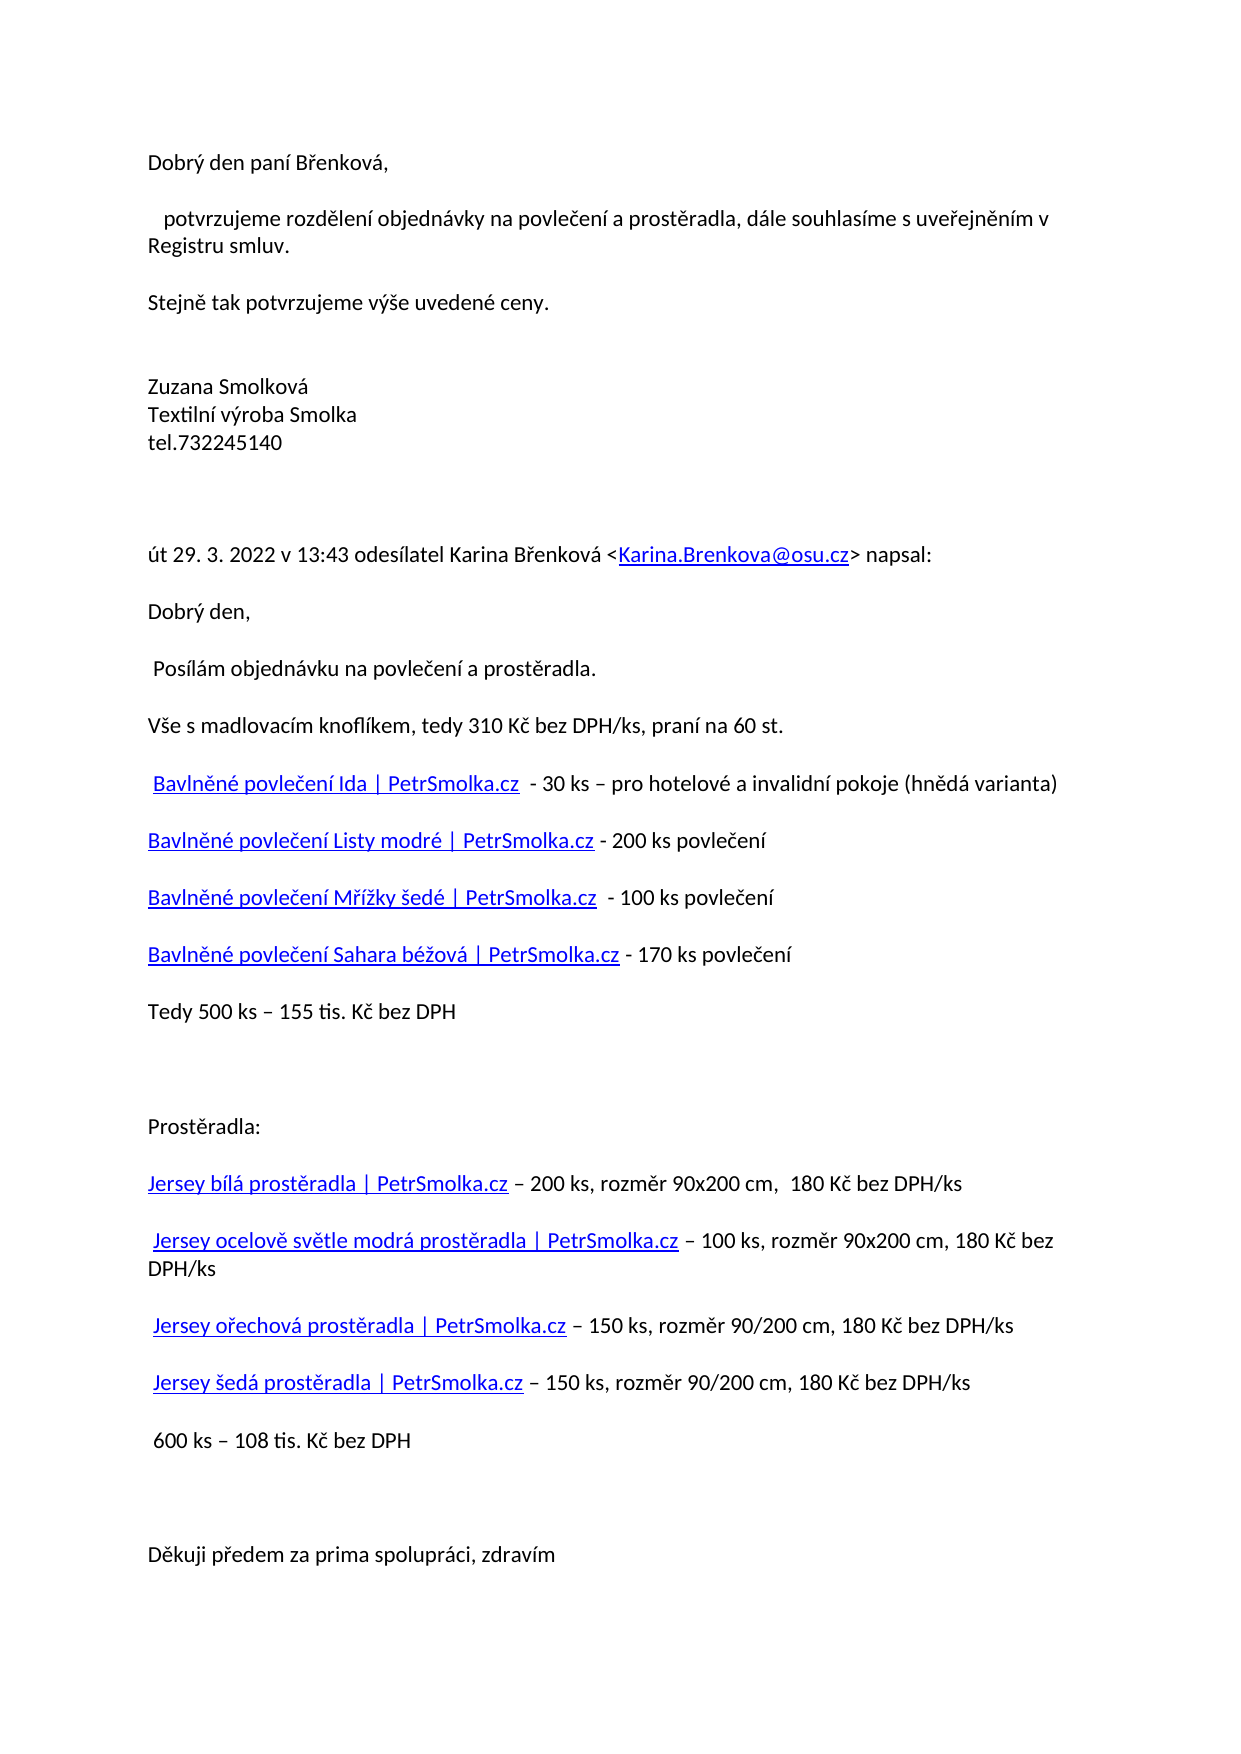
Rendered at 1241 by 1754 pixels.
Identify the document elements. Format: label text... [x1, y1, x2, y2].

text Bavlněné povlečení Ida | PetrSmolka.cz - 30 ks – pro hotelové a invalidní pokoje (hnědá varianta) [148, 769, 1093, 797]
text Jersey šedá prostěradla | PetrSmolka.cz – 150 ks, rozměr 90/200 cm, 180 Kč bez DPH/ks [148, 1368, 1093, 1397]
text Jersey ocelově světle modrá prostěradla | PetrSmolka.cz – 100 ks, rozměr 90x200 cm, 180 Kč bez DPH/ks [148, 1226, 1093, 1282]
text Zuzana Smolková [148, 372, 1093, 400]
text Tedy 500 ks – 155 tis. Kč bez DPH [148, 997, 1093, 1025]
text Dobrý den, [148, 597, 1093, 625]
text potvrzujeme rozdělení objednávky na povlečení a prostěradla, dále souhlasíme s uveřejněním v Registru smluv. [148, 204, 1093, 260]
text Bavlněné povlečení Listy modré | PetrSmolka.cz - 200 ks povlečení [148, 826, 1093, 854]
text Vše s madlovacím knoflíkem, tedy 310 Kč bez DPH/ks, praní na 60 st. [148, 711, 1093, 739]
text Bavlněné povlečení Sahara béžová | PetrSmolka.cz - 170 ks povlečení [148, 940, 1093, 968]
text Stejně tak potvrzujeme výše uvedené ceny. [148, 288, 1093, 316]
text tel.732245140 [148, 428, 1093, 456]
text Dobrý den paní Břenková, [148, 148, 1093, 176]
text Jersey ořechová prostěradla | PetrSmolka.cz – 150 ks, rozměr 90/200 cm, 180 Kč bez DPH/ks [148, 1311, 1093, 1339]
text Bavlněné povlečení Mřížky šedé | PetrSmolka.cz - 100 ks povlečení [148, 883, 1093, 911]
text Prostěradla: [148, 1112, 1093, 1140]
text 600 ks – 108 tis. Kč bez DPH [148, 1426, 1093, 1454]
text Jersey bílá prostěradla | PetrSmolka.cz – 200 ks, rozměr 90x200 cm, 180 Kč bez DPH/ks [148, 1169, 1093, 1197]
text Posílám objednávku na povlečení a prostěradla. [148, 654, 1093, 682]
text Děkuji předem za prima spolupráci, zdravím [148, 1540, 1093, 1568]
text út 29. 3. 2022 v 13:43 odesílatel Karina Břenková <Karina.Brenkova@osu.cz> napsal: [148, 540, 1093, 568]
text Textilní výroba Smolka [148, 400, 1093, 428]
